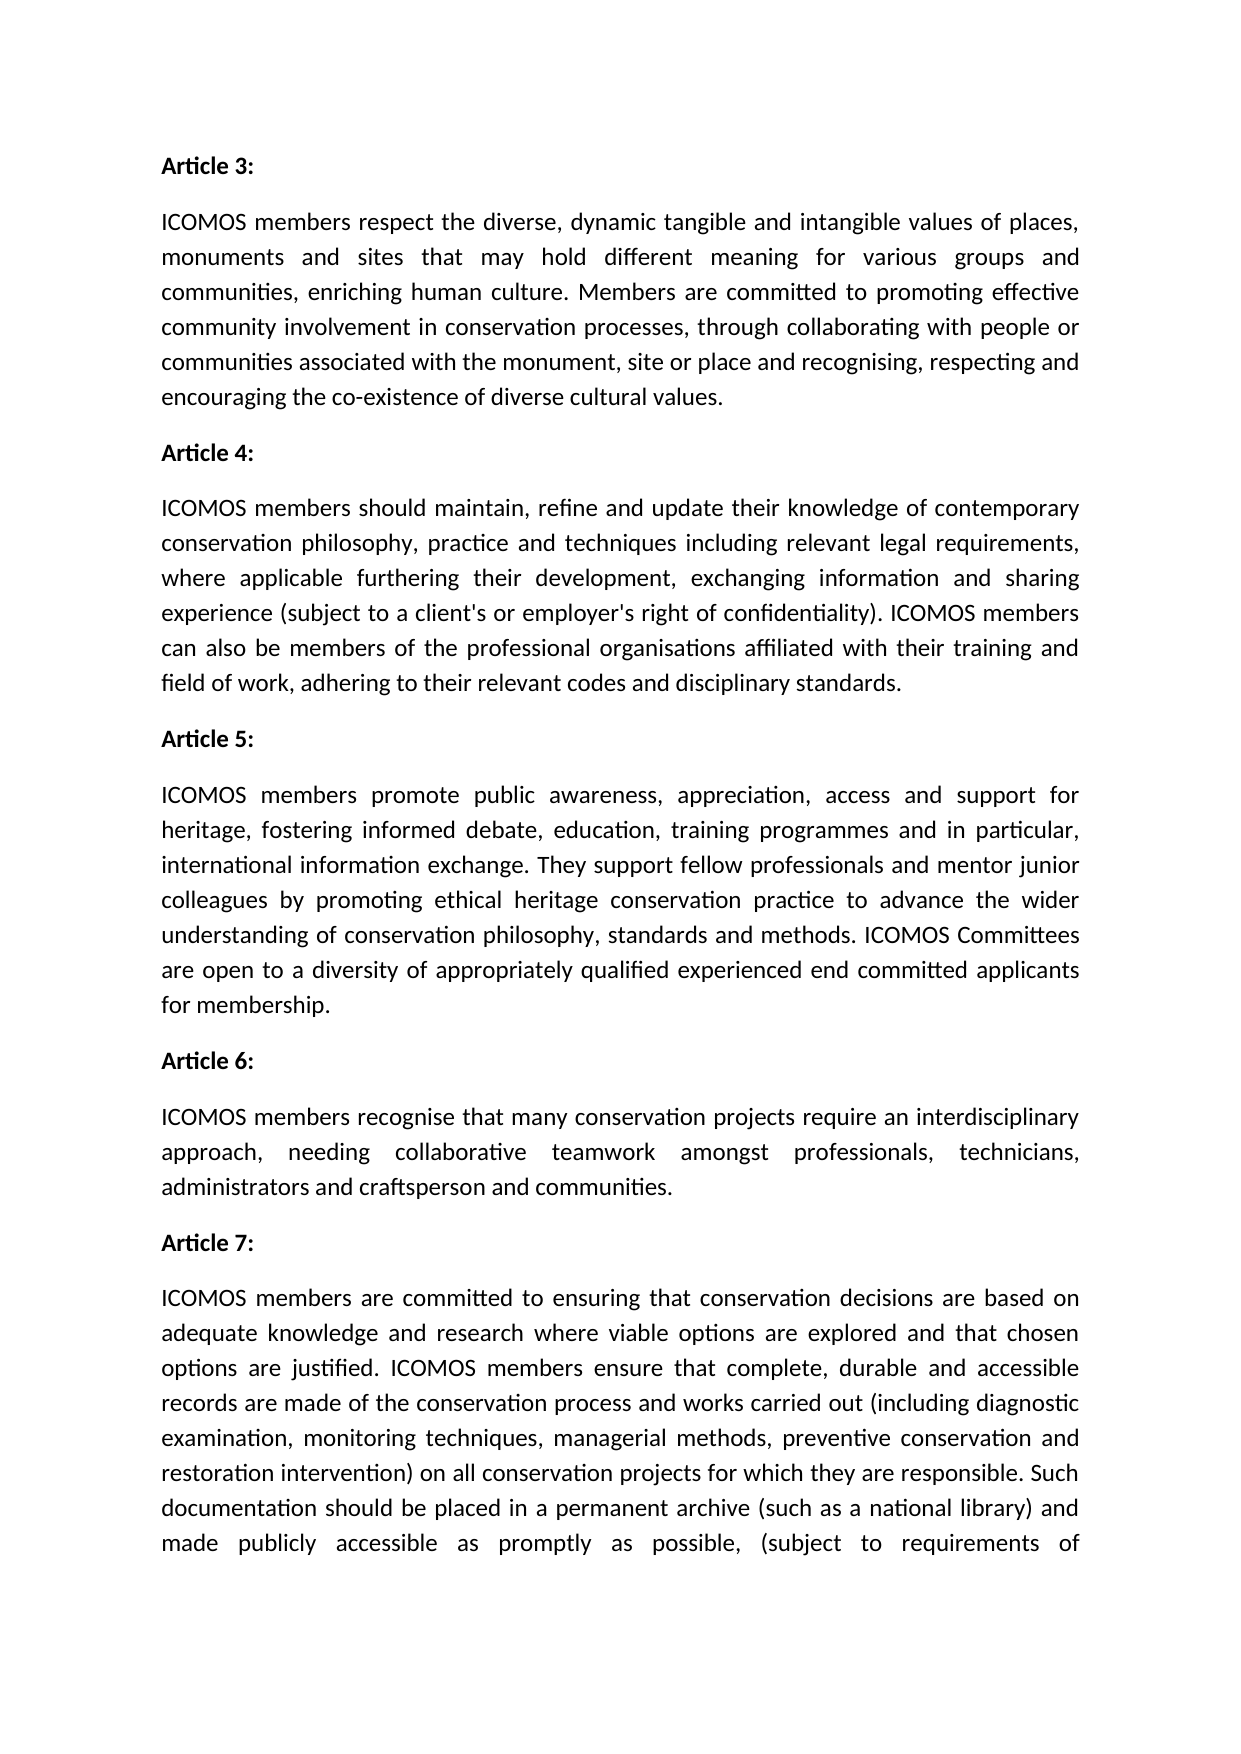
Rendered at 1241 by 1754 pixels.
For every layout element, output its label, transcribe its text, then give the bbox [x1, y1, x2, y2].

text Article 7: [161, 1227, 1081, 1257]
text Article 3: [161, 150, 1081, 181]
text Article 5: [161, 723, 1081, 754]
text ICOMOS members recognise that many conservation projects require an interdisciplinary approach, needing collaborative teamwork amongst professionals, technicians, administrators and craftsperson and communities. [161, 1101, 1081, 1201]
text Article 6: [161, 1045, 1081, 1076]
text ICOMOS members should maintain, refine and update their knowledge of contemporary conservation philosophy, practice and techniques including relevant legal requirements, where applicable furthering their development, exchanging information and sharing experience (subject to a client's or employer's right of confidentiality). ICOMOS members can also be members of the professional organisations affiliated with their training and field of work, adhering to their relevant codes and disciplinary standards. [161, 492, 1081, 698]
text Article 4: [161, 437, 1081, 467]
text ICOMOS members promote public awareness, appreciation, access and support for heritage, fostering informed debate, education, training programmes and in particular, international information exchange. They support fellow professionals and mentor junior colleagues by promoting ethical heritage conservation practice to advance the wider understanding of conservation philosophy, standards and methods. ICOMOS Committees are open to a diversity of appropriately qualified experienced end committed applicants for membership. [161, 779, 1081, 1020]
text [161, 1282, 1081, 1558]
text ICOMOS members respect the diverse, dynamic tangible and intangible values of places, monuments and sites that may hold different meaning for various groups and communities, enriching human culture. Members are committed to promoting effective community involvement in conservation processes, through collaborating with people or communities associated with the monument, site or place and recognising, respecting and encouraging the co-existence of diverse cultural values. [161, 206, 1081, 411]
